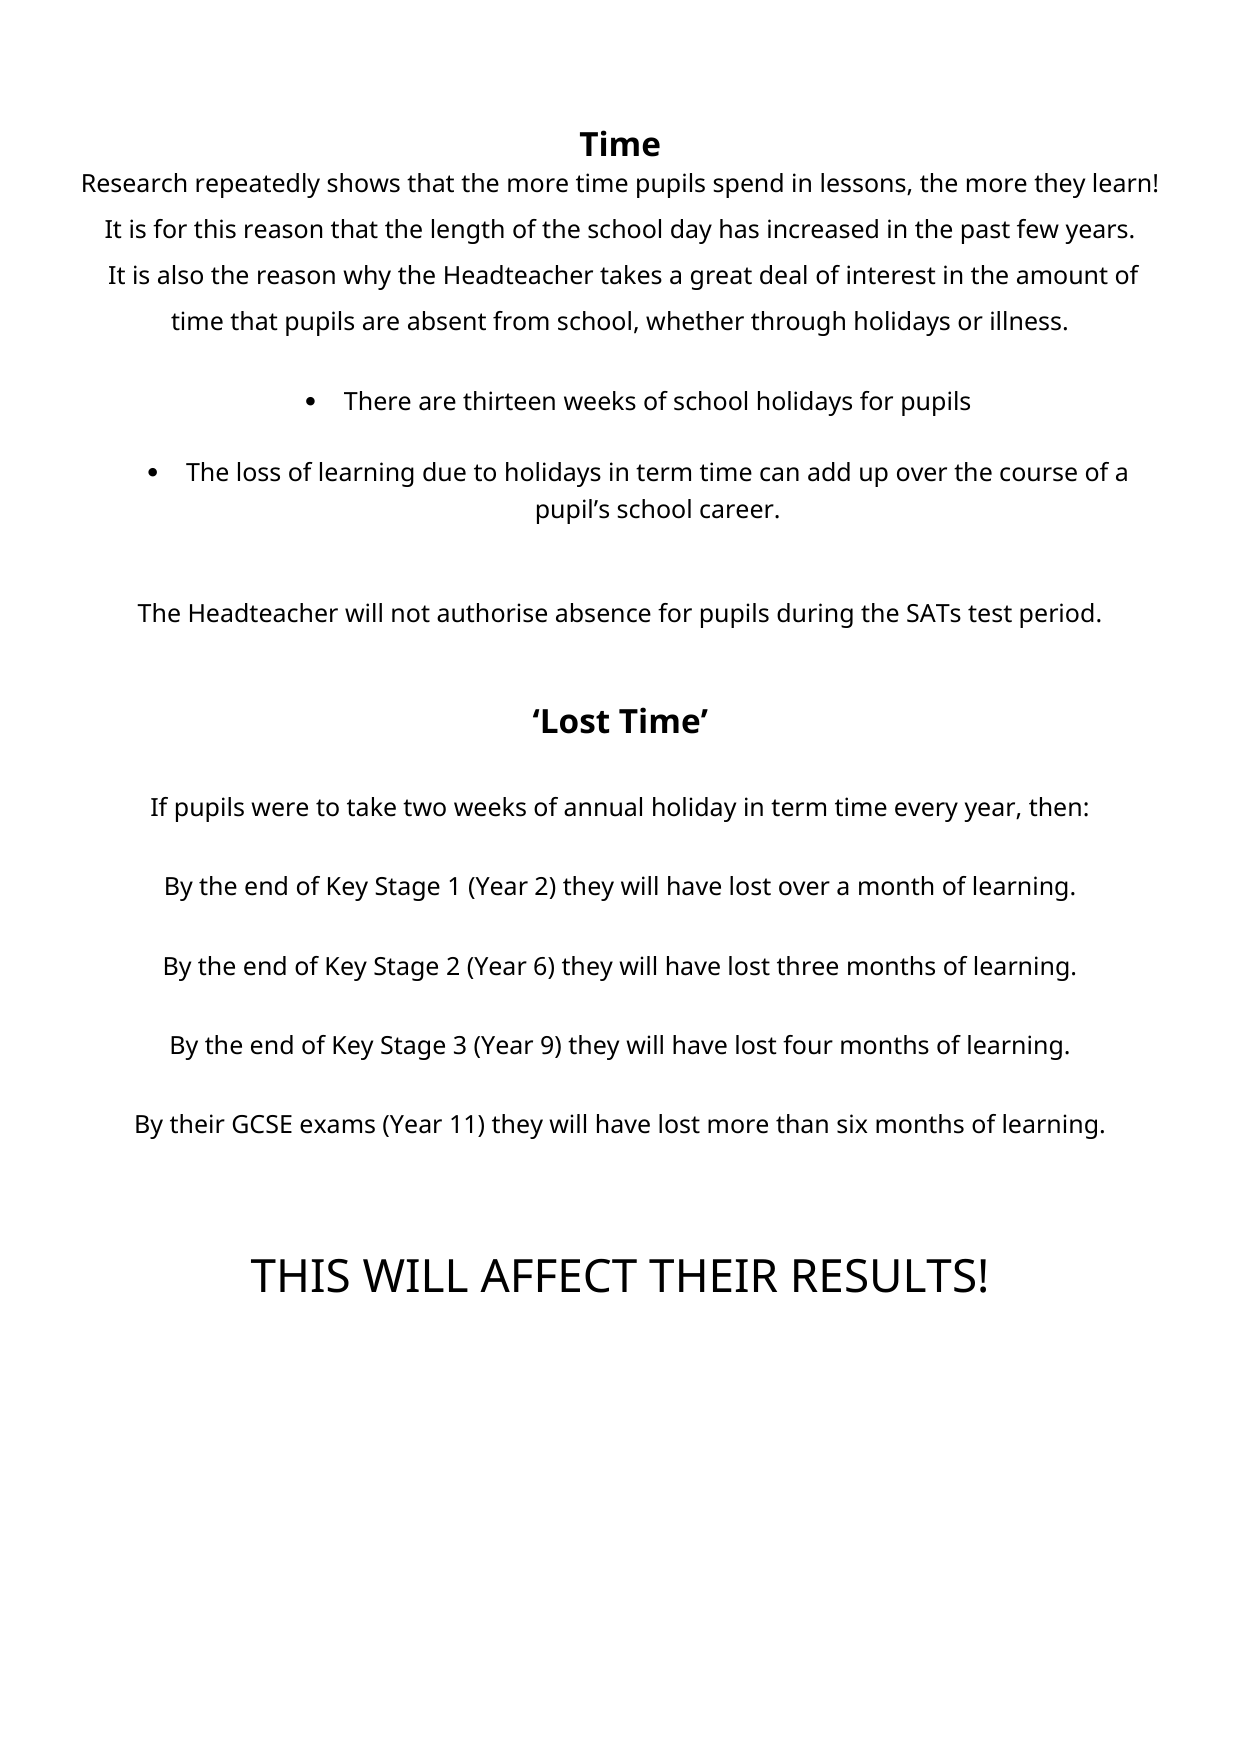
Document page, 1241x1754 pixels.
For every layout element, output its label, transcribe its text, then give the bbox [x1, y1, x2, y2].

list THIS WILL AFFECT THEIR RESULTS! [75, 1243, 1165, 1306]
list By the end of Key Stage 3 (Year 9) they will have lost four months of learning. [75, 1028, 1165, 1062]
list By the end of Key Stage 2 (Year 6) they will have lost three months of learning. [75, 948, 1165, 982]
text Research repeatedly shows that the more time pupils spend in lessons, the more they learn! It is for this reason that the length of the school day has increased in the past few years. [75, 166, 1165, 246]
list By their GCSE exams (Year 11) they will have lost more than six months of learning. [75, 1107, 1165, 1141]
text Time [75, 120, 1165, 166]
list The Headteacher will not authorise absence for pupils during the SATs test period. [75, 596, 1165, 630]
list The loss of learning due to holidays in term time can add up over the course of a pupil’s school career. [112, 454, 1165, 525]
list If pupils were to take two weeks of annual holiday in term time every year, then: [75, 789, 1165, 823]
list There are thirteen weeks of school holidays for pupils [112, 384, 1165, 418]
list ‘Lost Time’ [75, 698, 1165, 744]
text It is also the reason why the Headteacher takes a great deal of interest in the amount of time that pupils are absent from school, whether through holidays or illness. [75, 258, 1165, 338]
list By the end of Key Stage 1 (Year 2) they will have lost over a month of learning. [75, 869, 1165, 903]
